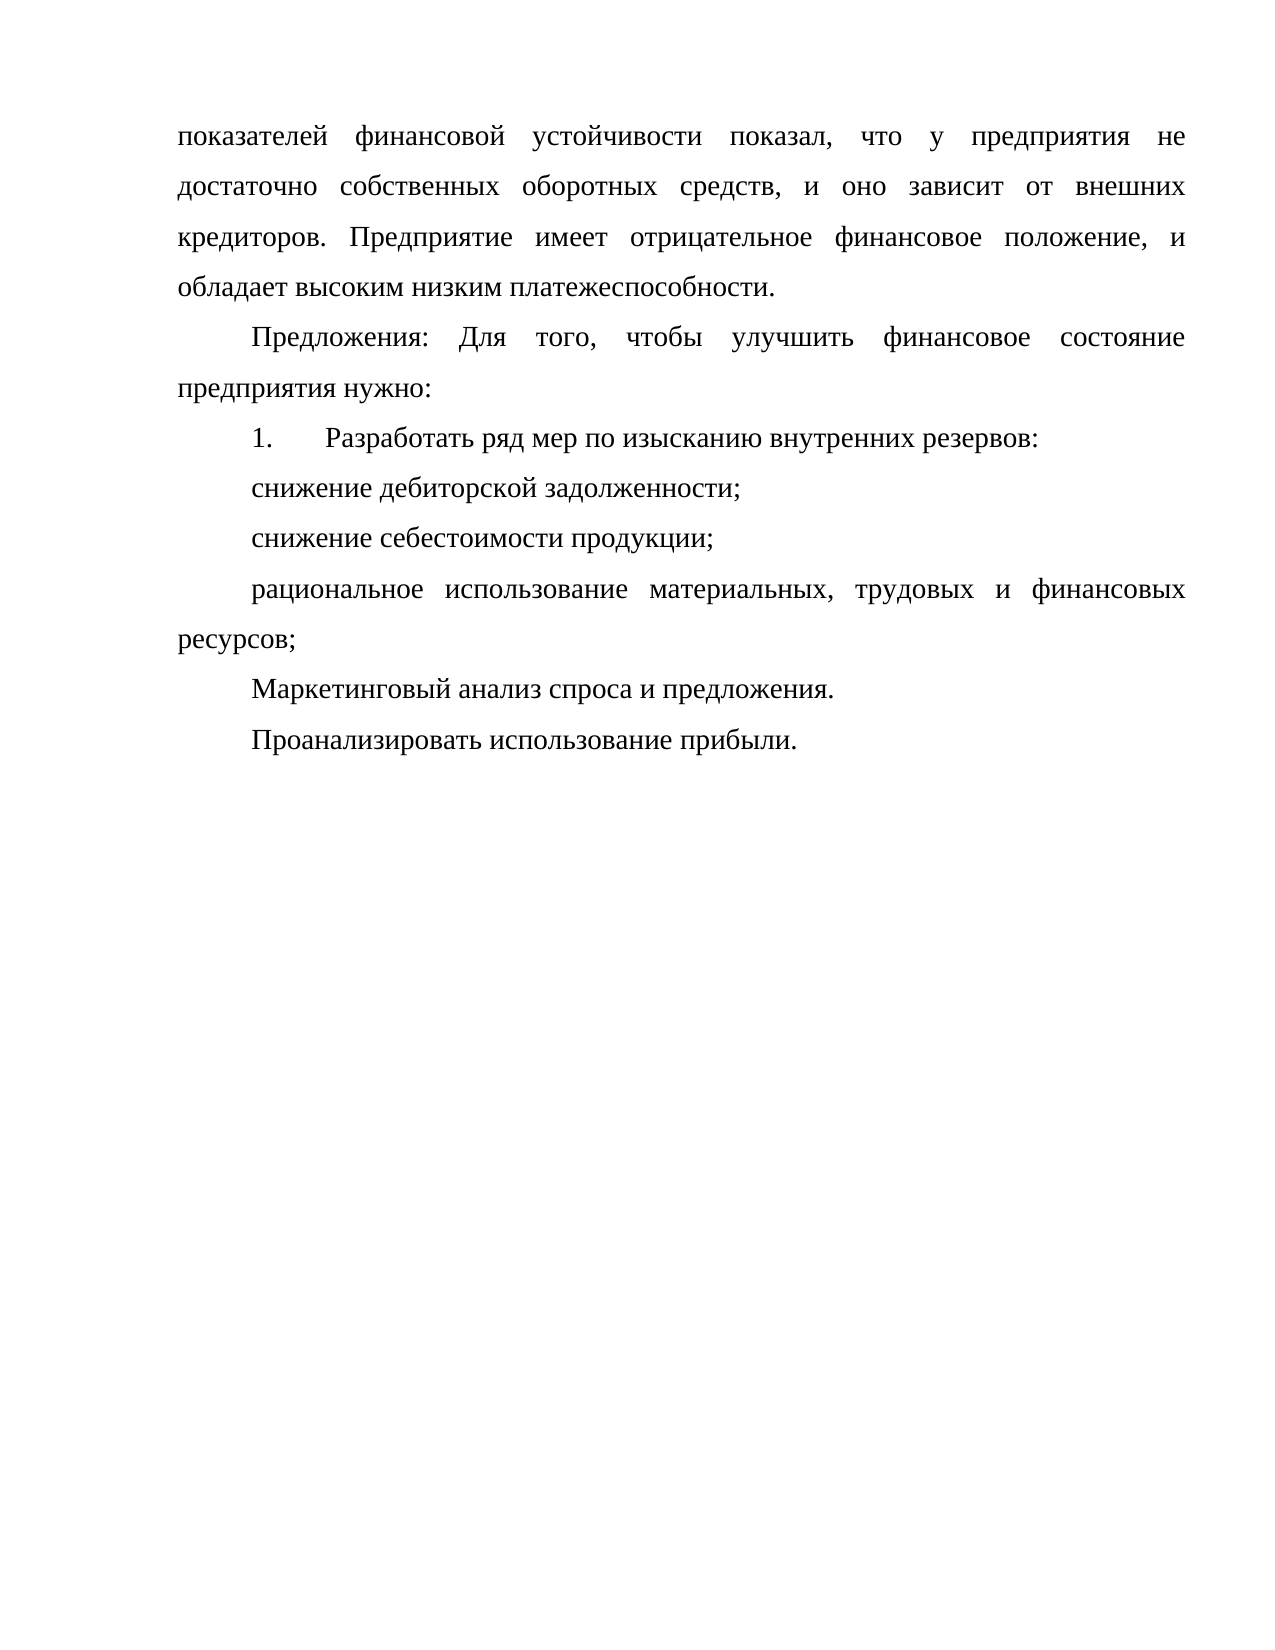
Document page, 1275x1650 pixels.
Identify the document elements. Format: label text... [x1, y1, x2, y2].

text снижение себестоимости продукции; [177, 521, 1186, 554]
text Предложения: Для того, чтобы улучшить финансовое состояние предприятия нужно: [177, 319, 1186, 403]
text Маркетинговый анализ спроса и предложения. [177, 672, 1186, 705]
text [177, 118, 1186, 303]
text рациональное использование материальных, трудовых и финансовых ресурсов; [177, 571, 1186, 655]
text 1. Разработать ряд мер по изысканию внутренних резервов: [177, 420, 1186, 453]
text Проанализировать использование прибыли. [177, 722, 1186, 755]
text снижение дебиторской задолженности; [177, 470, 1186, 504]
